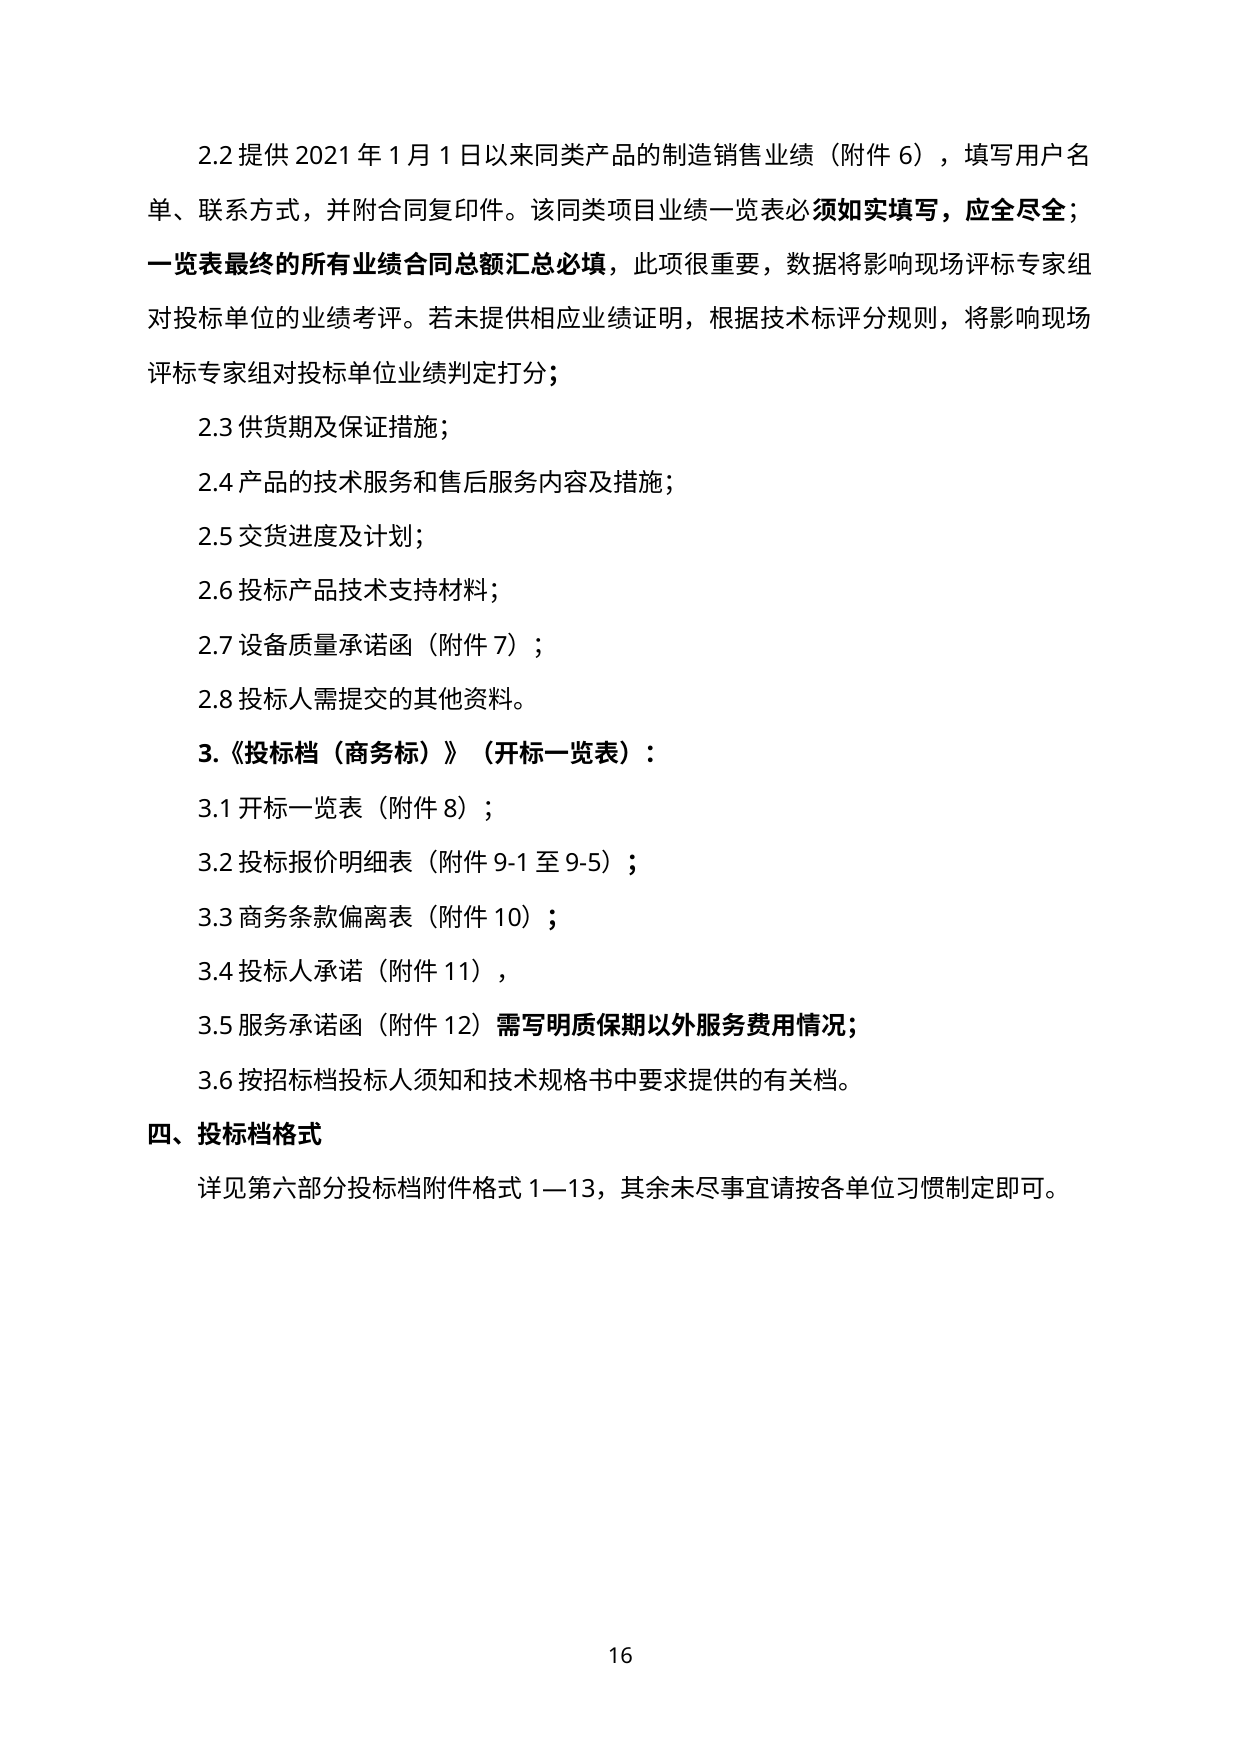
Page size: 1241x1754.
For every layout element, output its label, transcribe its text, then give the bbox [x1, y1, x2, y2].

text 2.4产品的技术服务和售后服务内容及措施； [148, 462, 1092, 498]
text 3.3商务条款偏离表（附件10）； [148, 897, 1092, 933]
text 3.《投标档（商务标）》（开标一览表）： [148, 734, 1092, 770]
text 3.6按招标档投标人须知和技术规格书中要求提供的有关档。 [148, 1060, 1092, 1096]
text 3.1开标一览表（附件8）； [148, 788, 1092, 824]
text 2.6投标产品技术支持材料； [148, 571, 1092, 607]
text 3.4投标人承诺（附件11）， [148, 951, 1092, 988]
text 2.3供货期及保证措施； [148, 408, 1092, 444]
text 2.7设备质量承诺函（附件7）； [148, 625, 1092, 661]
text 2.8投标人需提交的其他资料。 [148, 679, 1092, 716]
text 详见第六部分投标档附件格式1—13，其余未尽事宜请按各单位习惯制定即可。 [148, 1169, 1092, 1205]
text 3.2投标报价明细表（附件9-1至9-5）； [148, 843, 1092, 879]
text 2.5交货进度及计划； [148, 516, 1092, 553]
text 3.5服务承诺函（附件12）需写明质保期以外服务费用情况； [148, 1006, 1092, 1042]
text 2.2提供2021年1月1日以来同类产品的制造销售业绩（附件6），填写用户名单、联系方式，并附合同复印件。该同类项目业绩一览表必须如实填写，应全尽全；一览表最终的所有业绩合同总额汇总必填，此项很重要，数据将影响现场评标专家组对投标单位的业绩考评。若未提供相应业绩证明，根据技术标评分规则，将影响现场评标专家组对投标单位业绩判定打分； [148, 136, 1092, 389]
text 四、投标档格式 [148, 1114, 1092, 1151]
